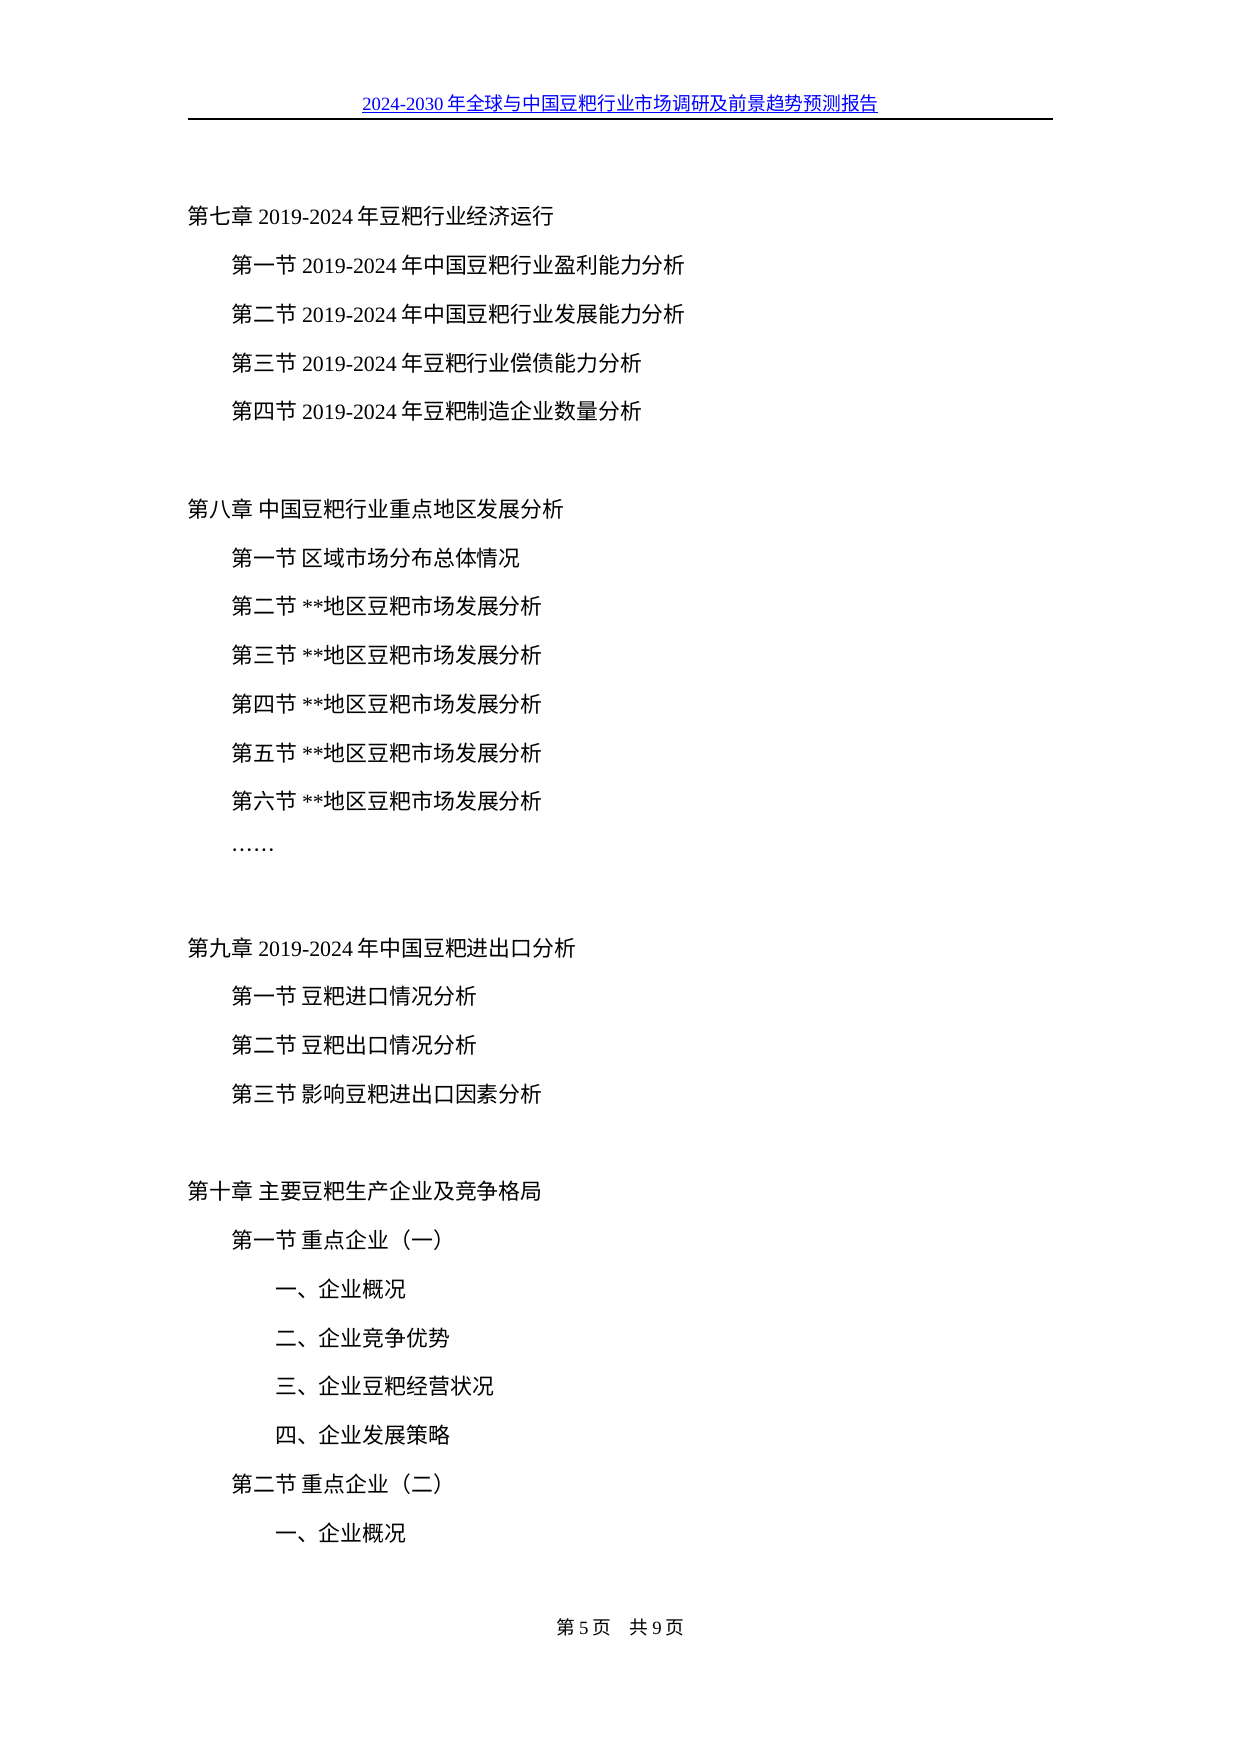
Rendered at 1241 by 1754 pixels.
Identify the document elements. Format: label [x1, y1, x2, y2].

text [187, 150, 1053, 1548]
